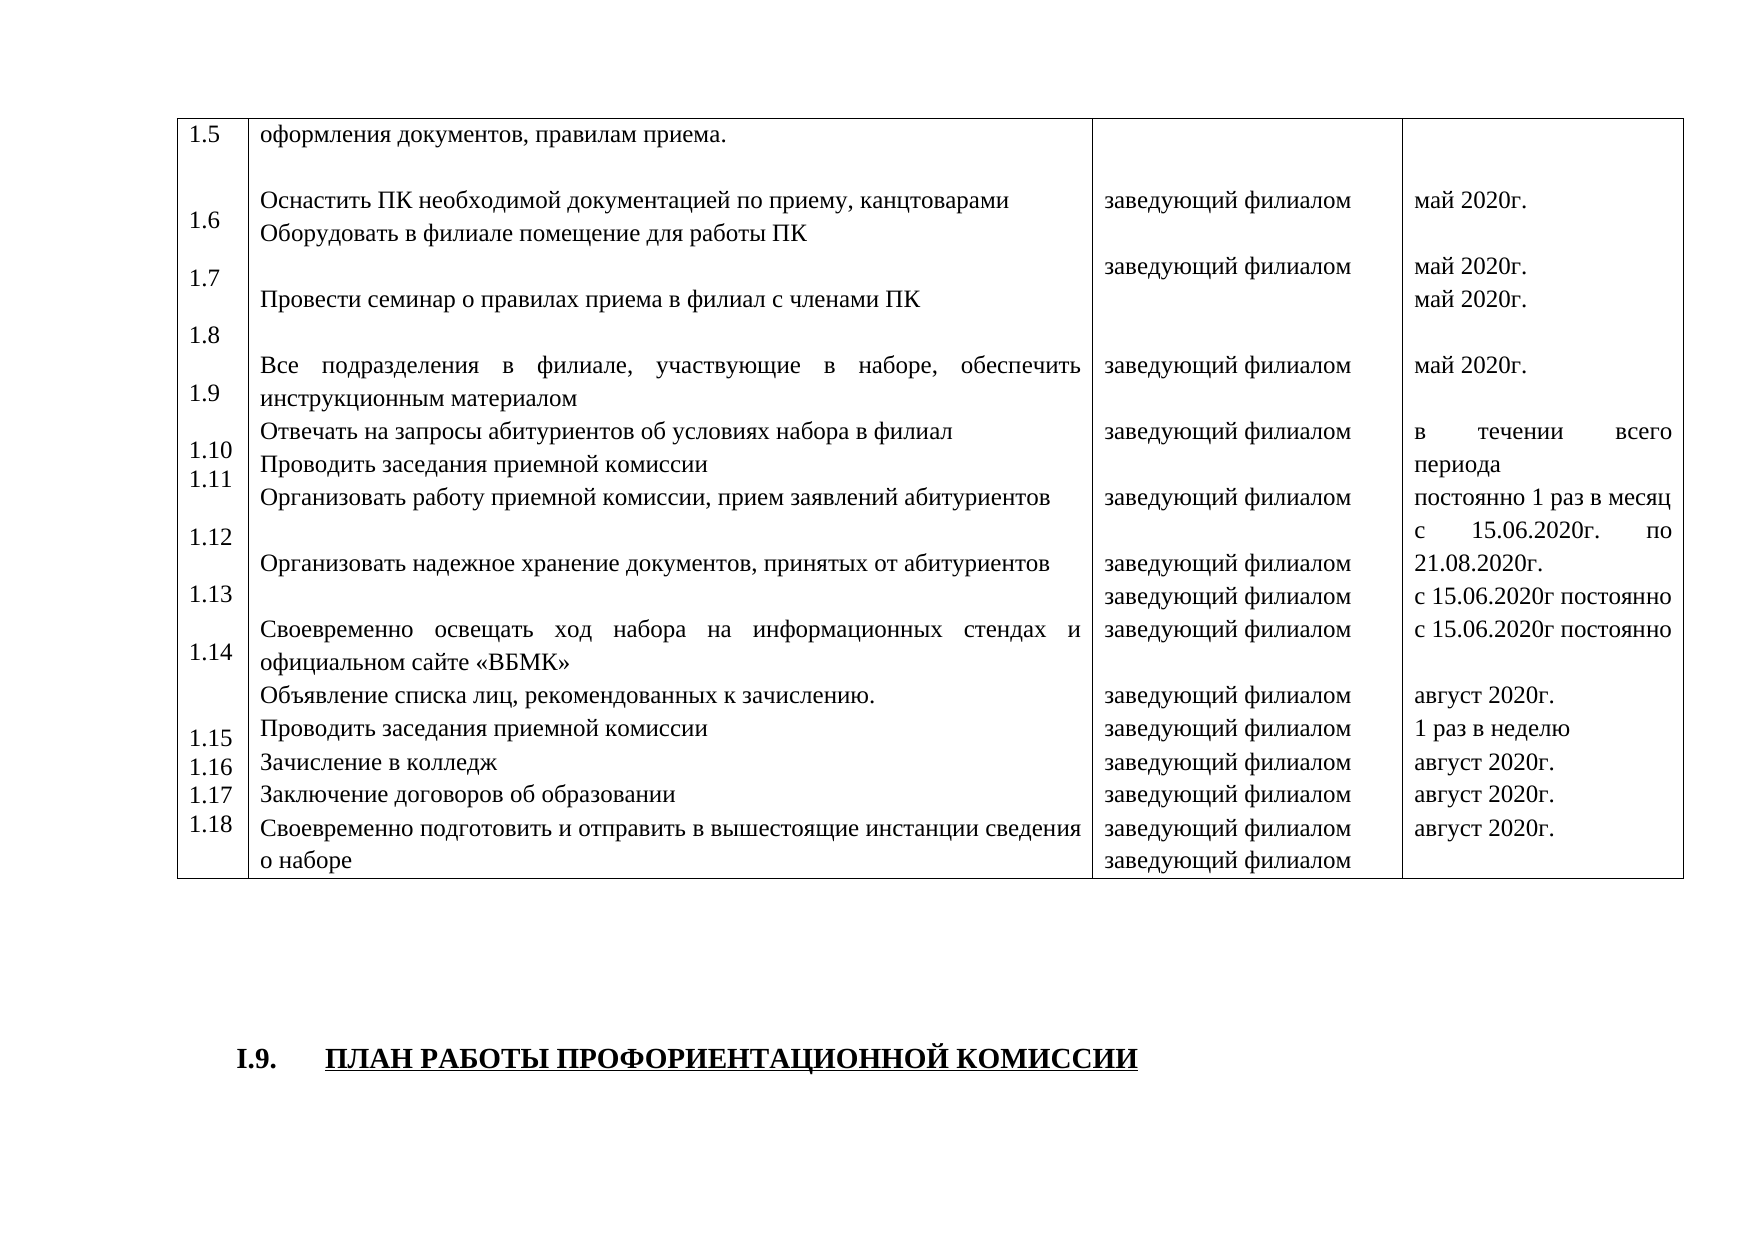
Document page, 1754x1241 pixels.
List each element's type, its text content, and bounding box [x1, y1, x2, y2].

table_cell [178, 119, 248, 878]
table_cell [1093, 119, 1402, 878]
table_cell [1403, 119, 1683, 878]
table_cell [249, 119, 1092, 878]
list ПЛАН РАБОТЫ ПРОФОРИЕНТАЦИОННОЙ КОМИССИИ [177, 1041, 1669, 1074]
